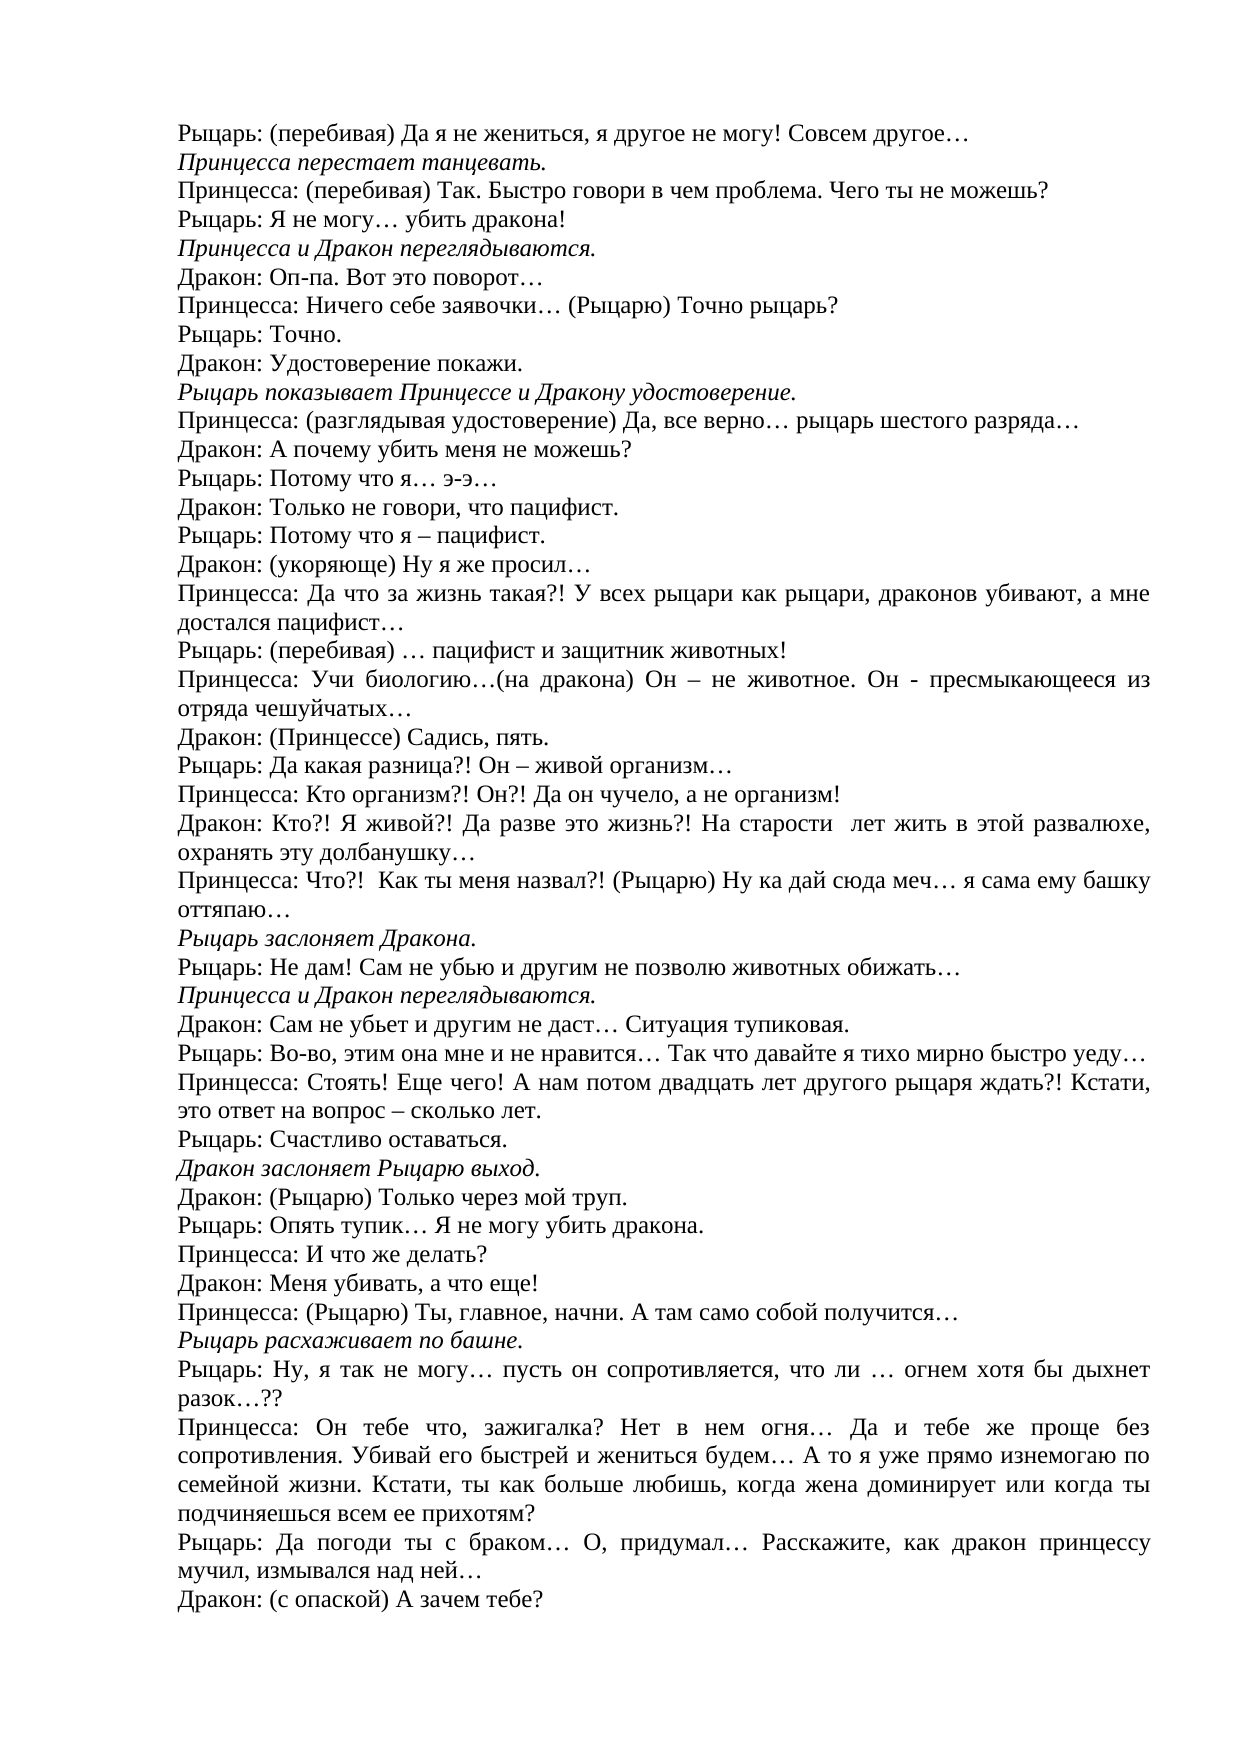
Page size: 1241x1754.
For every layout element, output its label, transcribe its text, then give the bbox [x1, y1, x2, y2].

text Дракон: Кто?! Я живой?! Да разве это жизнь?! На старости лет жить в этой развалюхе, охранять эту долбанушку… [177, 808, 1152, 866]
text Рыцарь: (перебивая) … пацифист и защитник животных! [177, 636, 1152, 664]
text Принцесса: (разглядывая удостоверение) Да, все верно… рыцарь шестого разряда… [177, 406, 1152, 434]
text Рыцарь расхаживает по башне. [177, 1326, 1152, 1354]
text Рыцарь показывает Принцессе и Дракону удостоверение. [177, 377, 1152, 406]
text Дракон: Только не говори, что пацифист. [177, 492, 1152, 521]
text Принцесса: Что?! Как ты меня назвал?! (Рыцарю) Ну ка дай сюда меч… я сама ему башку оттяпаю… [177, 866, 1152, 923]
text Дракон: (укоряюще) Ну я же просил… [177, 549, 1152, 578]
text Дракон: А почему убить меня не можешь? [177, 434, 1152, 463]
text Дракон: (с опаской) А зачем тебе? [177, 1584, 1152, 1613]
text Дракон: Оп-па. Вот это поворот… [177, 262, 1152, 291]
text Рыцарь: Точно. [177, 319, 1152, 348]
text Принцесса: Да что за жизнь такая?! У всех рыцари как рыцари, драконов убивают, а мне достался пацифист… [177, 578, 1152, 636]
text Принцесса и Дракон переглядываются. [177, 981, 1152, 1009]
text Принцесса: Учи биологию…(на дракона) Он – не животное. Он - пресмыкающееся из отряда чешуйчатых… [177, 664, 1152, 722]
text Рыцарь: Да погоди ты с браком… О, придумал… Расскажите, как дракон принцессу мучил, измывался над ней… [177, 1527, 1152, 1584]
text Дракон: Удостоверение покажи. [177, 348, 1152, 377]
text Принцесса: (Рыцарю) Ты, главное, начни. А там само собой получится… [177, 1297, 1152, 1326]
text Принцесса: Он тебе что, зажигалка? Нет в нем огня… Да и тебе же проще без сопротивления. Убивай его быстрей и жениться будем… А то я уже прямо изнемогаю по семейной жизни. Кстати, ты как больше любишь, когда жена доминирует или когда ты подчиняешься всем ее прихотям? [177, 1412, 1152, 1527]
text Дракон: Меня убивать, а что еще! [177, 1268, 1152, 1297]
text Рыцарь: Во-во, этим она мне и не нравится… Так что давайте я тихо мирно быстро уеду… [177, 1038, 1152, 1067]
text Принцесса: Стоять! Еще чего! А нам потом двадцать лет другого рыцаря ждать?! Кстати, это ответ на вопрос – сколько лет. [177, 1067, 1152, 1124]
text Принцесса и Дракон переглядываются. [177, 233, 1152, 262]
text Рыцарь: (перебивая) Да я не жениться, я другое не могу! Совсем другое… [177, 118, 1152, 147]
text Рыцарь: Опять тупик… Я не могу убить дракона. [177, 1211, 1152, 1239]
text Рыцарь: Счастливо оставаться. [177, 1124, 1152, 1153]
text Рыцарь: Да какая разница?! Он – живой организм… [177, 751, 1152, 779]
text Принцесса: Ничего себе заявочки… (Рыцарю) Точно рыцарь? [177, 291, 1152, 319]
text Рыцарь: Не дам! Сам не убью и другим не позволю животных обижать… [177, 952, 1152, 981]
text Дракон: (Рыцарю) Только через мой труп. [177, 1182, 1152, 1211]
text Принцесса: Кто организм?! Он?! Да он чучело, а не организм! [177, 779, 1152, 808]
text Рыцарь: Потому что я – пацифист. [177, 521, 1152, 549]
text Рыцарь: Ну, я так не могу… пусть он сопротивляется, что ли … огнем хотя бы дыхнет разок…?? [177, 1354, 1152, 1412]
text Рыцарь: Я не могу… убить дракона! [177, 204, 1152, 233]
text Принцесса: (перебивая) Так. Быстро говори в чем проблема. Чего ты не можешь? [177, 176, 1152, 204]
text Дракон: (Принцессе) Садись, пять. [177, 722, 1152, 751]
text Принцесса: И что же делать? [177, 1239, 1152, 1268]
text Рыцарь: Потому что я… э-э… [177, 463, 1152, 492]
text Дракон заслоняет Рыцарю выход. [177, 1153, 1152, 1182]
text Дракон: Сам не убьет и другим не даст… Ситуация тупиковая. [177, 1009, 1152, 1038]
text Принцесса перестает танцевать. [177, 147, 1152, 176]
text Рыцарь заслоняет Дракона. [177, 923, 1152, 952]
